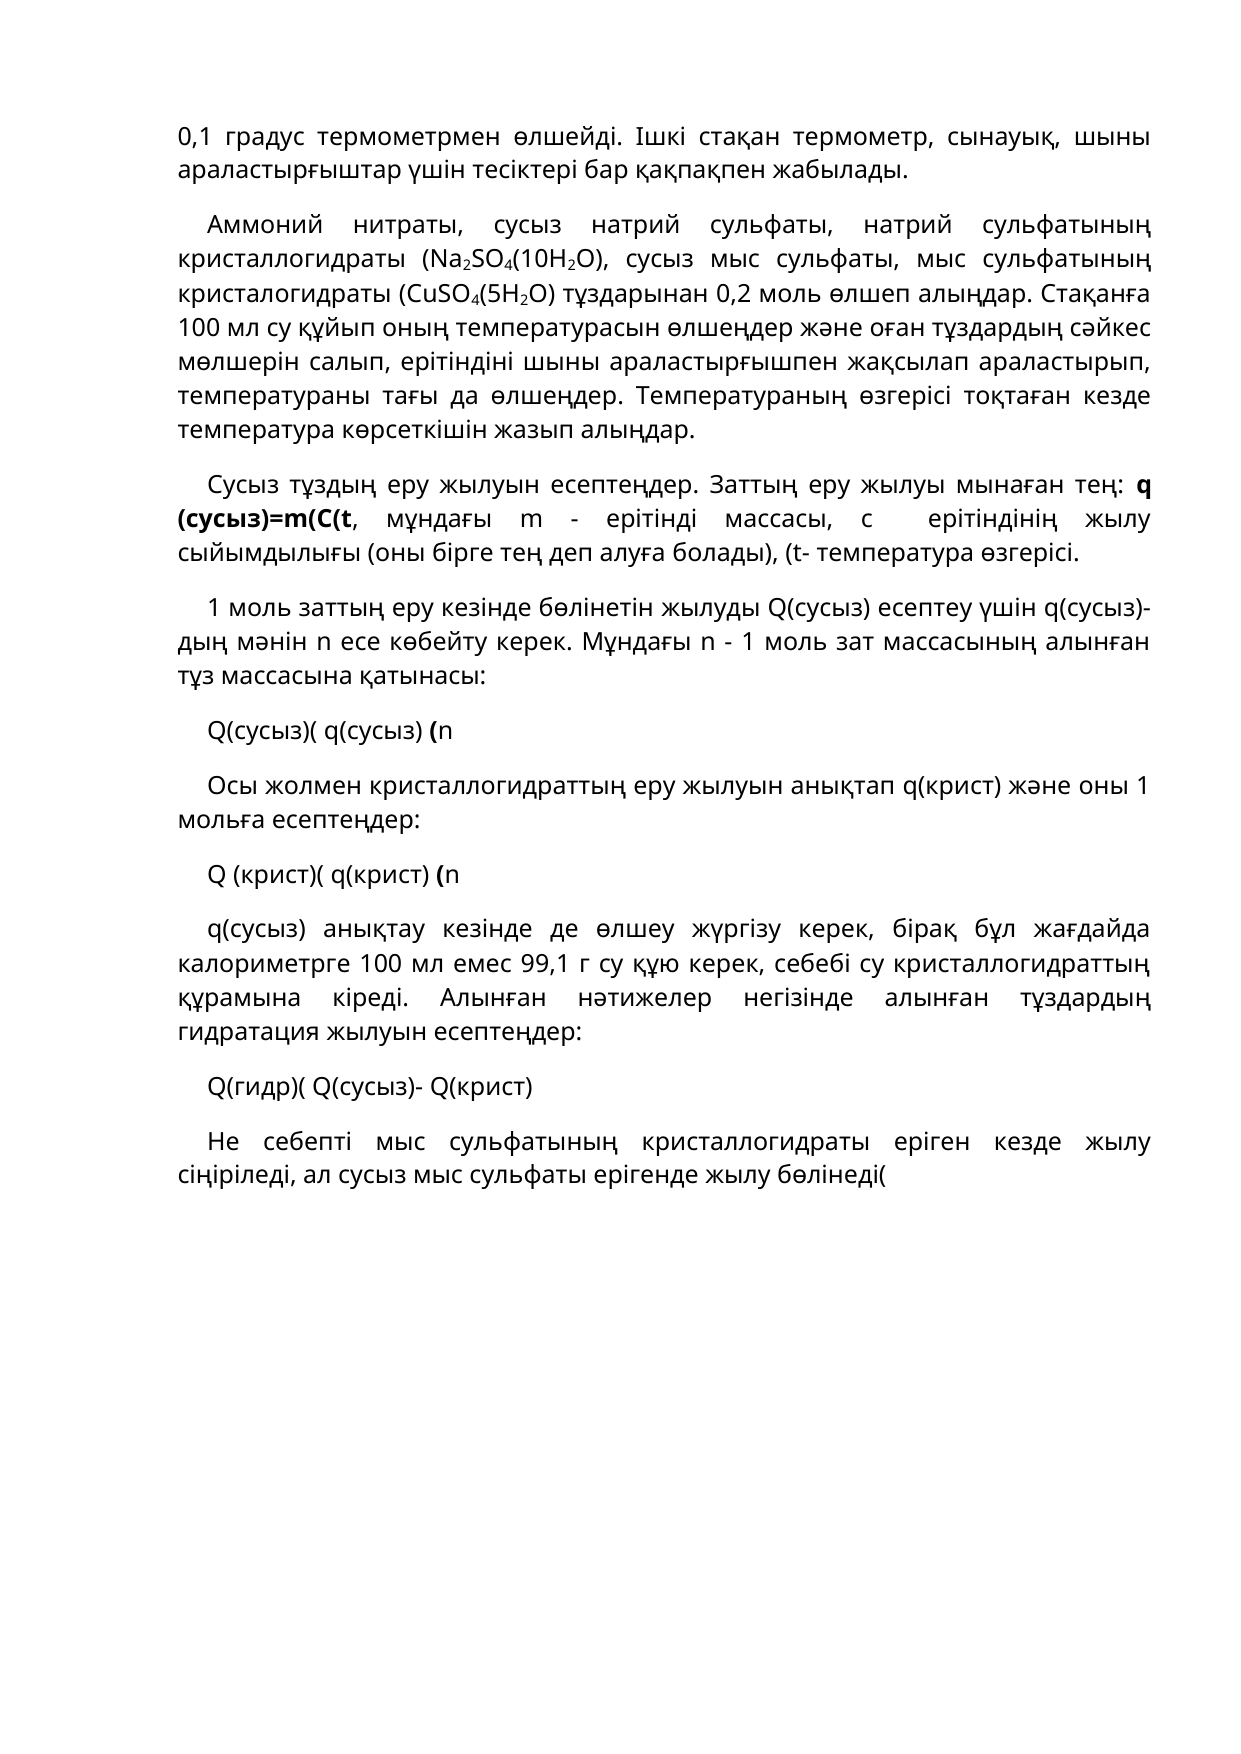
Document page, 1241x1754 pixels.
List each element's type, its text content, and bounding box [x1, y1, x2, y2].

text Аммоний нитраты, сусыз натрий сульфаты, натрий сульфатының кристаллогидраты (Na2SO4(10H2O), сусыз мыс сульфаты, мыс сульфатының кристалогидраты (CuSO4(5H2O) тұздарынан 0,2 моль өлшеп алыңдар. Стақанға 100 мл су құйып оның температурасын өлшеңдер және оған тұздардың сәйкес мөлшерін салып, ерітіндіні шыны араластырғышпен жақсылап араластырып, температураны тағы да өлшеңдер. Температураның өзгерісі тоқтаған кезде температура көрсеткішін жазып алыңдар. [177, 207, 1152, 446]
text Сусыз тұздың еру жылуын есептеңдер. Заттың еру жылуы мынаған тең: q (сусыз)=m(C(t, мұндағы m - ерітінді массасы, c  ерітіндінің жылу сыйымдылығы (оны бірге тең деп алуға болады), (t- температура өзгерісі. [177, 466, 1152, 568]
text q(сусыз) анықтау кезінде де өлшеу жүргізу керек, бірақ бұл жағдайда калориметрге 100 мл емес 99,1 г су құю керек, себебі су кристаллогидраттың құрамына кіреді. Алынған нәтижелер негізінде алынған тұздардың гидратация жылуын есептеңдер: [177, 911, 1152, 1047]
text Q(сусыз)( q(сусыз) (n [177, 712, 1152, 746]
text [177, 118, 1152, 186]
text Q(гидр)( Q(сусыз)- Q(крист) [177, 1068, 1152, 1102]
text Осы жолмен кристаллогидраттың еру жылуын анықтап q(крист) және оны 1 мольға есептеңдер: [177, 767, 1152, 835]
text Q (крист)( q(крист) (n [177, 856, 1152, 890]
text 1 моль заттың еру кезінде бөлінетін жылуды Q(сусыз) есептеу үшін q(сусыз)-дың мәнін n есе көбейту керек. Мұндағы n - 1 моль зат массасының алынған тұз массасына қатынасы: [177, 589, 1152, 692]
text Не себепті мыс сульфатының кристаллогидраты еріген кезде жылу сіңіріледі, ал сусыз мыс сульфаты ерігенде жылу бөлінеді( [177, 1123, 1152, 1191]
